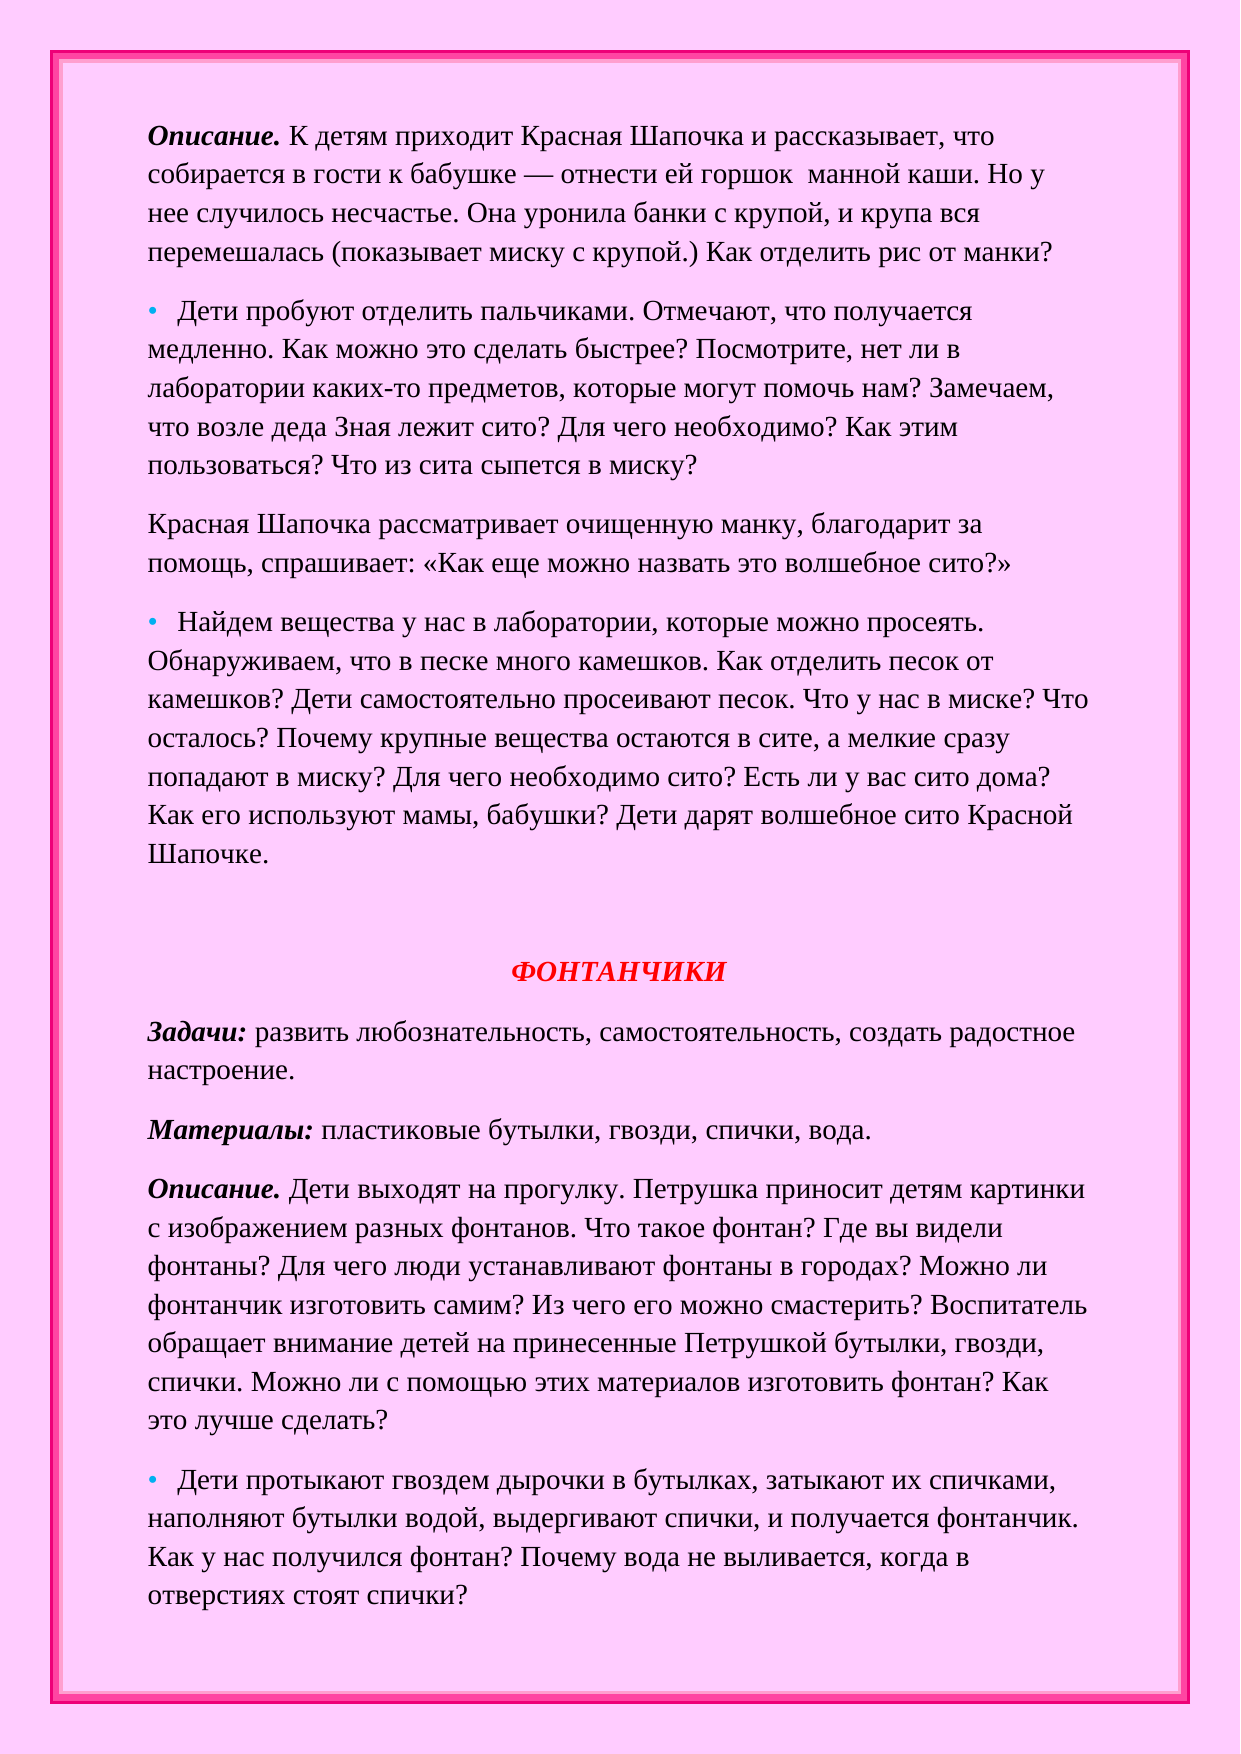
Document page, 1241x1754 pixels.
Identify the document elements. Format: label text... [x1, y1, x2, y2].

text Материалы: пластиковые бутылки, гвозди, спички, вода. [147, 1112, 1093, 1145]
text Задачи: развить любознательность, самостоятельность, создать радостное настроение. [147, 1014, 1093, 1086]
text • Дети протыкают гвоздем дырочки в бутылках, затыкают их спичками, наполняют бутылки водой, выдергивают спички, и получается фонтанчик. Как у нас получился фонтан? Почему вода не выливается, когда в отверстиях стоят спички? [147, 1462, 1093, 1611]
text Описание. К детям приходит Красная Шапочка и рассказывает, что собирается в гости к бабушке — отнести ей горшок манной каши. Но у нее случилось несчастье. Она уронила банки с крупой, и крупа вся перемешалась (показывает миску с крупой.) Как отделить рис от манки? [147, 118, 1093, 267]
text Описание. Дети выходят на прогулку. Петрушка приносит детям картинки с изображением разных фонтанов. Что такое фонтан? Где вы видели фонтаны? Для чего люди устанавливают фонтаны в городах? Можно ли фонтанчик изготовить самим? Из чего его можно смастерить? Воспитатель обращает внимание детей на принесенные Петрушкой бутылки, гвозди, спички. Можно ли с помощью этих материалов изготовить фонтан? Как это лучше сделать? [147, 1171, 1093, 1436]
text ФОНТАНЧИКИ [147, 954, 1093, 988]
text • Дети пробуют отделить пальчиками. Отмечают, что получается медленно. Как можно это сделать быстрее? Посмотрите, нет ли в лаборатории каких-то предметов, которые могут помочь нам? Замечаем, что возле деда Зная лежит сито? Для чего необходимо? Как этим пользоваться? Что из сита сыпется в миску? [147, 293, 1093, 481]
text • Найдем вещества у нас в лаборатории, которые можно просеять. Обнаруживаем, что в песке много камешков. Как отделить песок от камешков? Дети самостоятельно просеивают песок. Что у нас в миске? Что осталось? Почему крупные вещества остаются в сите, а мелкие сразу попадают в миску? Для чего необходимо сито? Есть ли у вас сито дома? Как его используют мамы, бабушки? Дети дарят волшебное сито Красной Шапочке. [147, 604, 1093, 869]
text Красная Шапочка рассматривает очищенную манку, благодарит за помощь, спрашивает: «Как еще можно назвать это волшебное сито?» [147, 507, 1093, 579]
